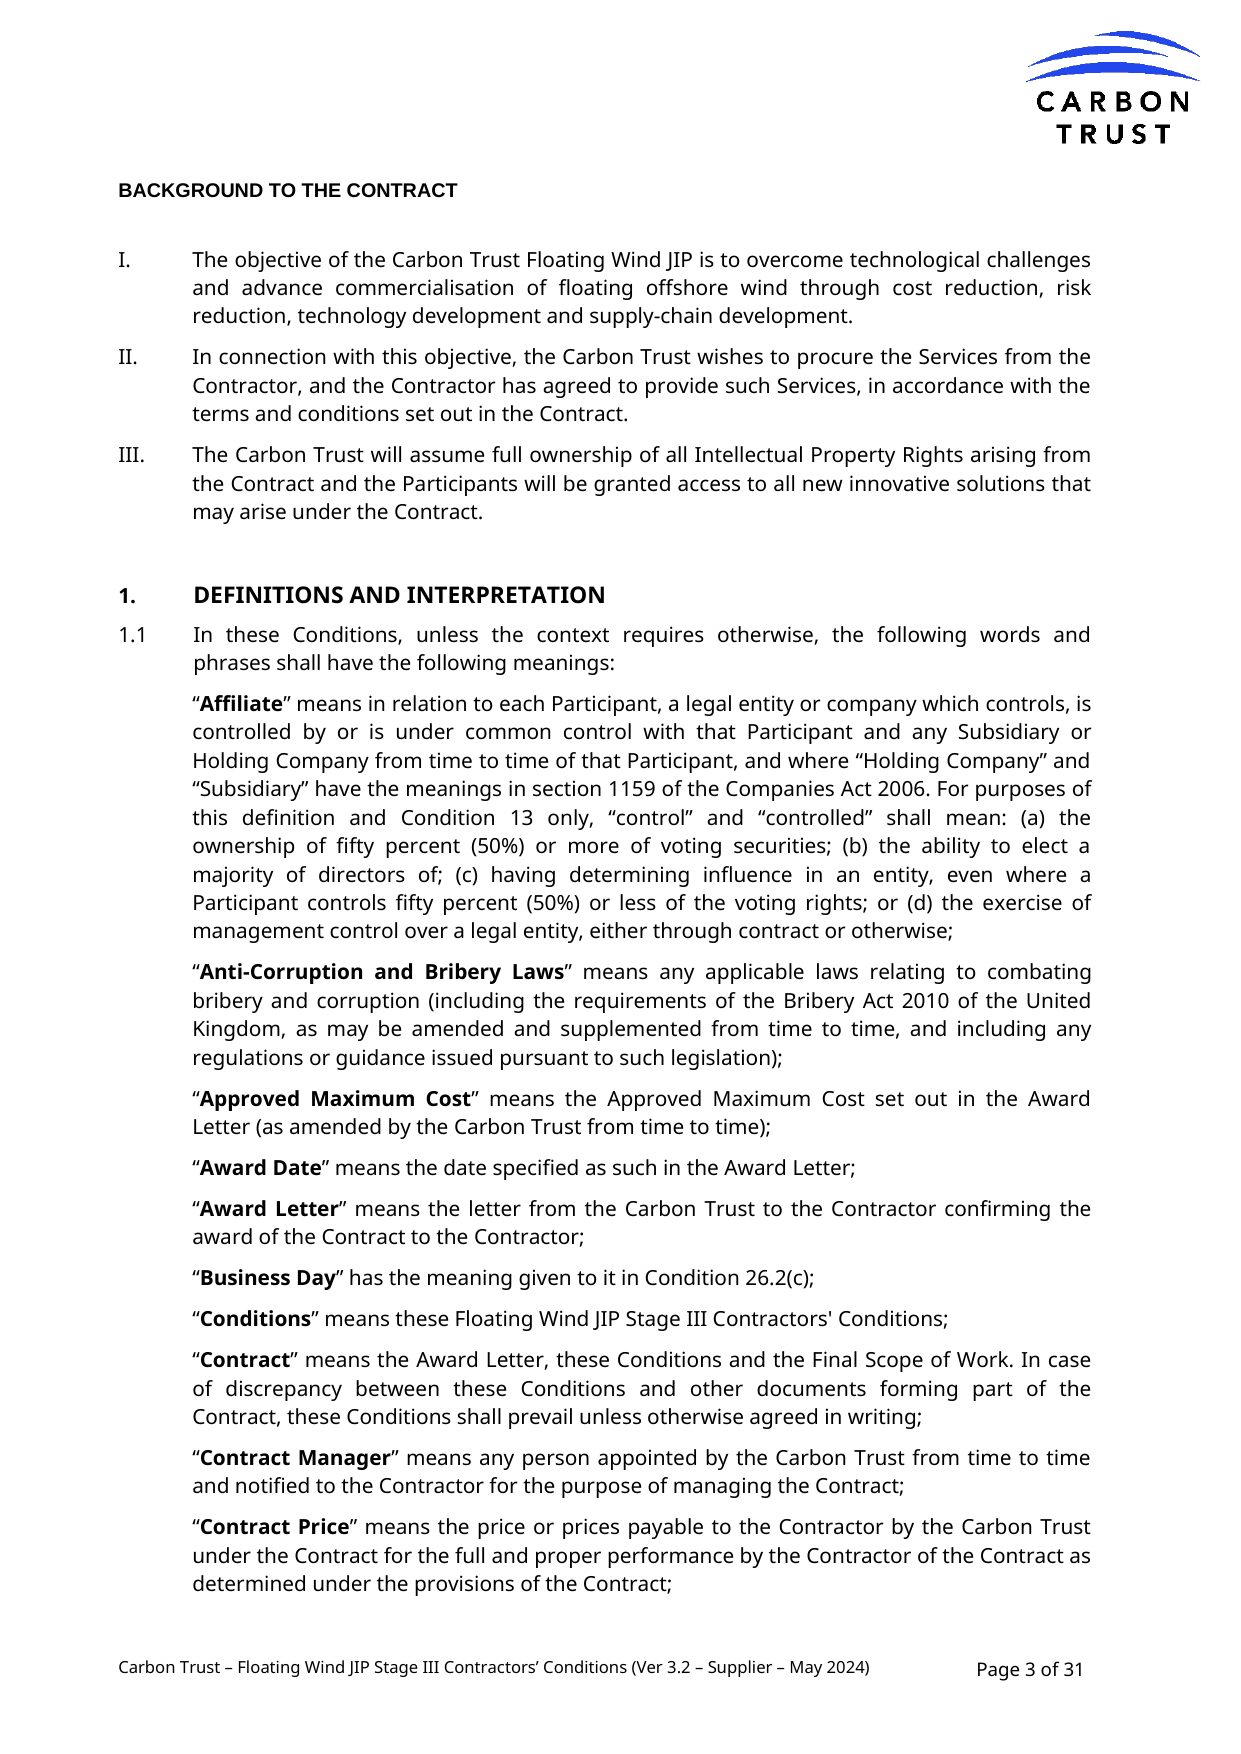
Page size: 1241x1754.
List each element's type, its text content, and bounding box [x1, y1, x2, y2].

picture [1026, 31, 1200, 144]
text “Contract Price” means the price or prices payable to the Contractor by the Carbon Trust under the Contract for the full and proper performance by the Contractor of the Contract as determined under the provisions of the Contract; [192, 1512, 1092, 1598]
subtitle 1. DEFINITIONS AND INTERPRETATION [118, 579, 1092, 610]
text “Conditions” means these Floating Wind JIP Stage III Contractors' Conditions; [192, 1304, 1092, 1333]
text “Award Letter” means the letter from the Carbon Trust to the Contractor confirming the award of the Contract to the Contractor; [192, 1194, 1092, 1251]
text “Award Date” means the date specified as such in the Award Letter; [192, 1153, 1092, 1182]
text “Contract” means the Award Letter, these Conditions and the Final Scope of Work. In case of discrepancy between these Conditions and other documents forming part of the Contract, these Conditions shall prevail unless otherwise agreed in writing; [192, 1345, 1092, 1431]
text “Contract Manager” means any person appointed by the Carbon Trust from time to time and notified to the Contractor for the purpose of managing the Contract; [192, 1443, 1092, 1500]
list The Carbon Trust will assume full ownership of all Intellectual Property Rights arising from the Contract and the Participants will be granted access to all new innovative solutions that may arise under the Contract. [118, 440, 1092, 526]
text “Affiliate” means in relation to each Participant, a legal entity or company which controls, is controlled by or is under common control with that Participant and any Subsidiary or Holding Company from time to time of that Participant, and where “Holding Company” and “Subsidiary” have the meanings in section 1159 of the Companies Act 2006. For purposes of this definition and Condition 13 only, “control” and “controlled” shall mean: (a) the ownership of fifty percent (50%) or more of voting securities; (b) the ability to elect a majority of directors of; (c) having determining influence in an entity, even where a Participant controls fifty percent (50%) or less of the voting rights; or (d) the exercise of management control over a legal entity, either through contract or otherwise; [192, 689, 1092, 945]
text “Business Day” has the meaning given to it in Condition 26.2(c); [192, 1263, 1092, 1292]
list The objective of the Carbon Trust Floating Wind JIP is to overcome technological challenges and advance commercialisation of floating offshore wind through cost reduction, risk reduction, technology development and supply-chain development. [118, 245, 1092, 330]
text 1.1 In these Conditions, unless the context requires otherwise, the following words and phrases shall have the following meanings: [118, 620, 1092, 677]
list In connection with this objective, the Carbon Trust wishes to procure the Services from the Contractor, and the Contractor has agreed to provide such Services, in accordance with the terms and conditions set out in the Contract. [118, 342, 1092, 428]
text BACKGROUND TO THE CONTRACT [118, 179, 1092, 202]
text “Approved Maximum Cost” means the Approved Maximum Cost set out in the Award Letter (as amended by the Carbon Trust from time to time); [192, 1084, 1092, 1141]
text “Anti-Corruption and Bribery Laws” means any applicable laws relating to combating bribery and corruption (including the requirements of the Bribery Act 2010 of the United Kingdom, as may be amended and supplemented from time to time, and including any regulations or guidance issued pursuant to such legislation); [192, 957, 1092, 1071]
